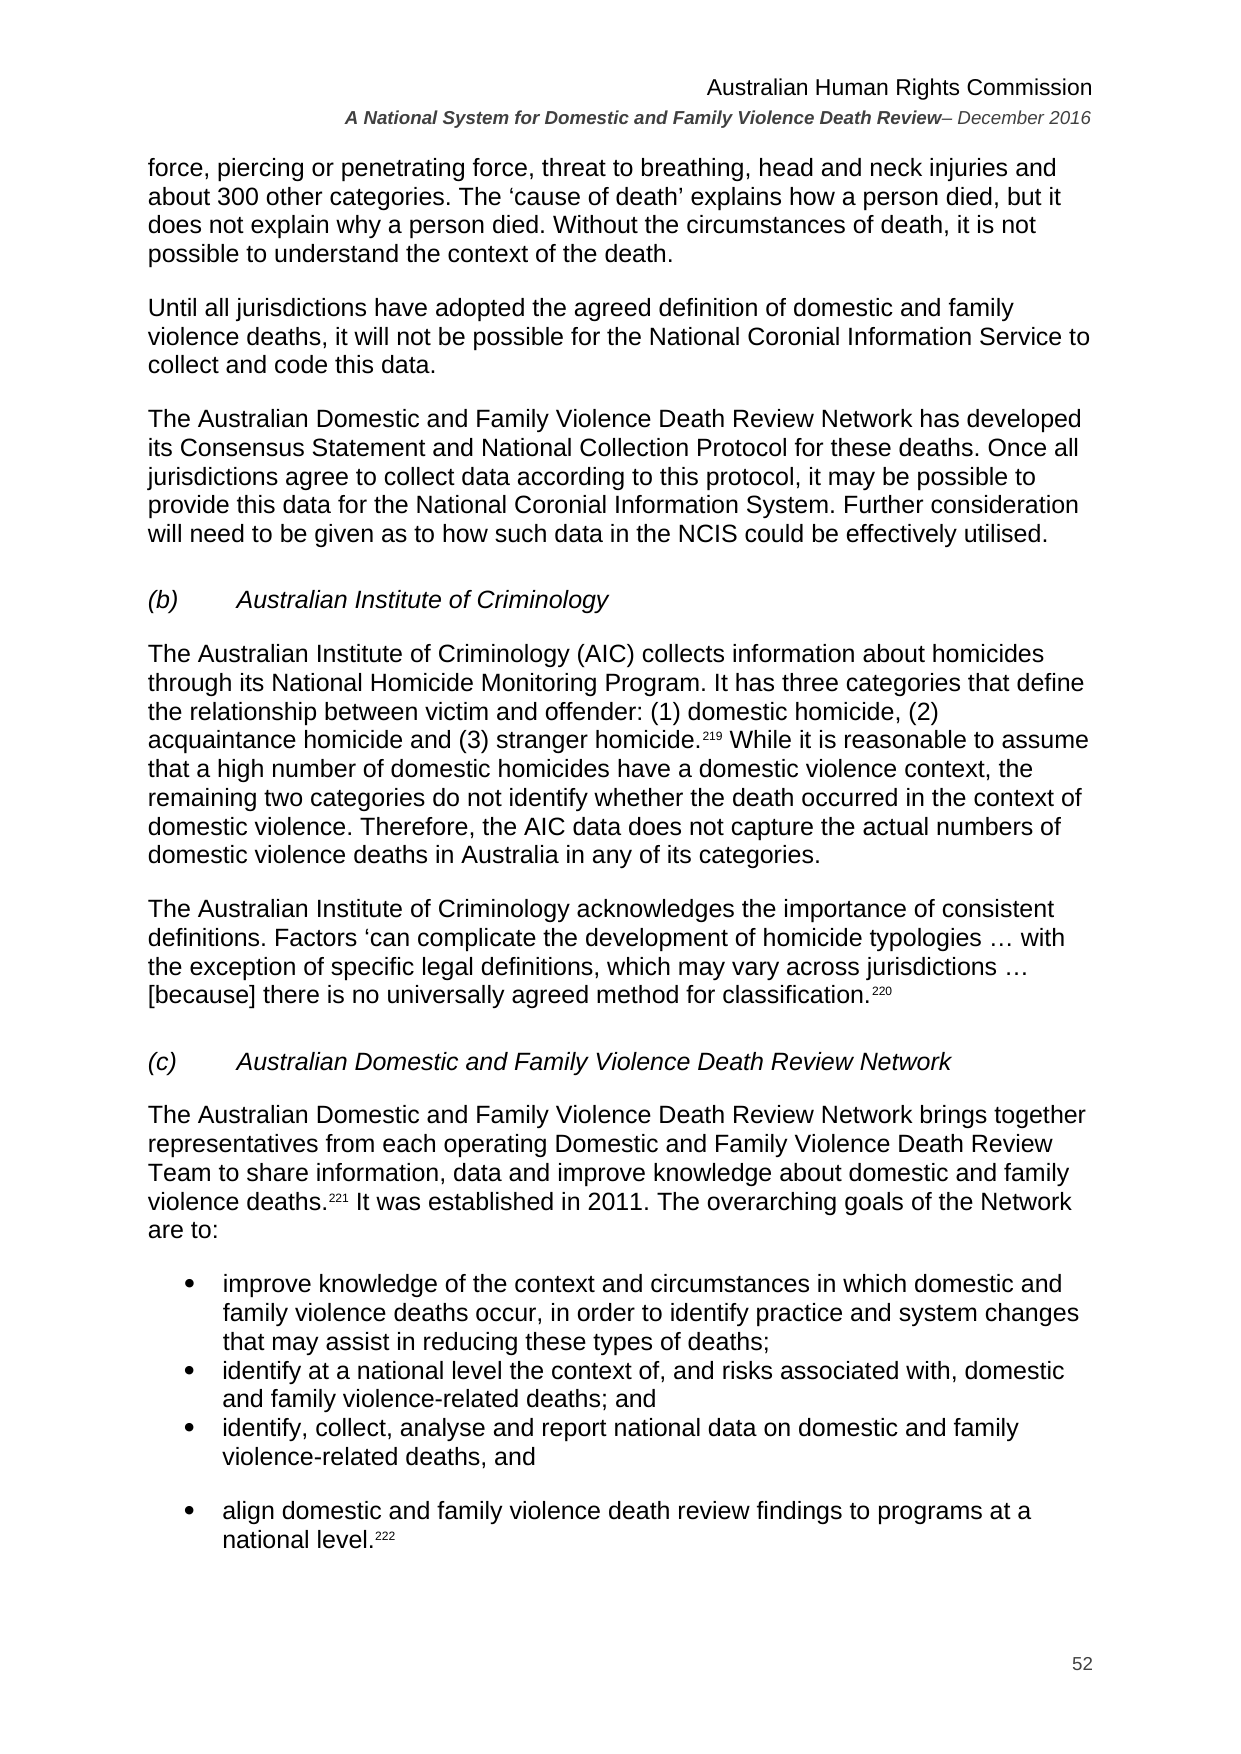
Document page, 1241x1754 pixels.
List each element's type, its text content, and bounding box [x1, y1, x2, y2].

text The Australian Domestic and Family Violence Death Review Network brings together representatives from each operating Domestic and Family Violence Death Review Team to share information, data and improve knowledge about domestic and family violence deaths. It was established in 2011. The overarching goals of the Network are to: [148, 1101, 1092, 1244]
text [148, 153, 1092, 268]
list identify at a national level the context of, and risks associated with, domestic and family violence-related deaths; and [185, 1356, 1092, 1413]
list Australian Institute of Criminology [148, 586, 1092, 614]
text The Australian Institute of Criminology acknowledges the importance of consistent definitions. Factors ‘can complicate the development of homicide typologies … with the exception of specific legal definitions, which may vary across jurisdictions … [because] there is no universally agreed method for classification. [148, 894, 1092, 1009]
text The Australian Domestic and Family Violence Death Review Network has developed its Consensus Statement and National Collection Protocol for these deaths. Once all jurisdictions agree to collect data according to this protocol, it may be possible to provide this data for the National Coronial Information System. Further consideration will need to be given as to how such data in the NCIS could be effectively utilised. [148, 404, 1092, 548]
text Until all jurisdictions have adopted the agreed definition of domestic and family violence deaths, it will not be possible for the National Coronial Information Service to collect and code this data. [148, 293, 1092, 379]
list identify, collect, analyse and report national data on domestic and family violence-related deaths, and [185, 1413, 1092, 1471]
list align domestic and family violence death review findings to programs at a national level. [185, 1496, 1092, 1553]
text The Australian Institute of Criminology (AIC) collects information about homicides through its National Homicide Monitoring Program. It has three categories that define the relationship between victim and offender: (1) domestic homicide, (2) acquaintance homicide and (3) stranger homicide. While it is reasonable to assume that a high number of domestic homicides have a domestic violence context, the remaining two categories do not identify whether the death occurred in the context of domestic violence. Therefore, the AIC data does not capture the actual numbers of domestic violence deaths in Australia in any of its categories. [148, 639, 1092, 869]
list Australian Domestic and Family Violence Death Review Network [148, 1047, 1092, 1076]
list improve knowledge of the context and circumstances in which domestic and family violence deaths occur, in order to identify practice and system changes that may assist in reducing these types of deaths; [185, 1269, 1092, 1356]
